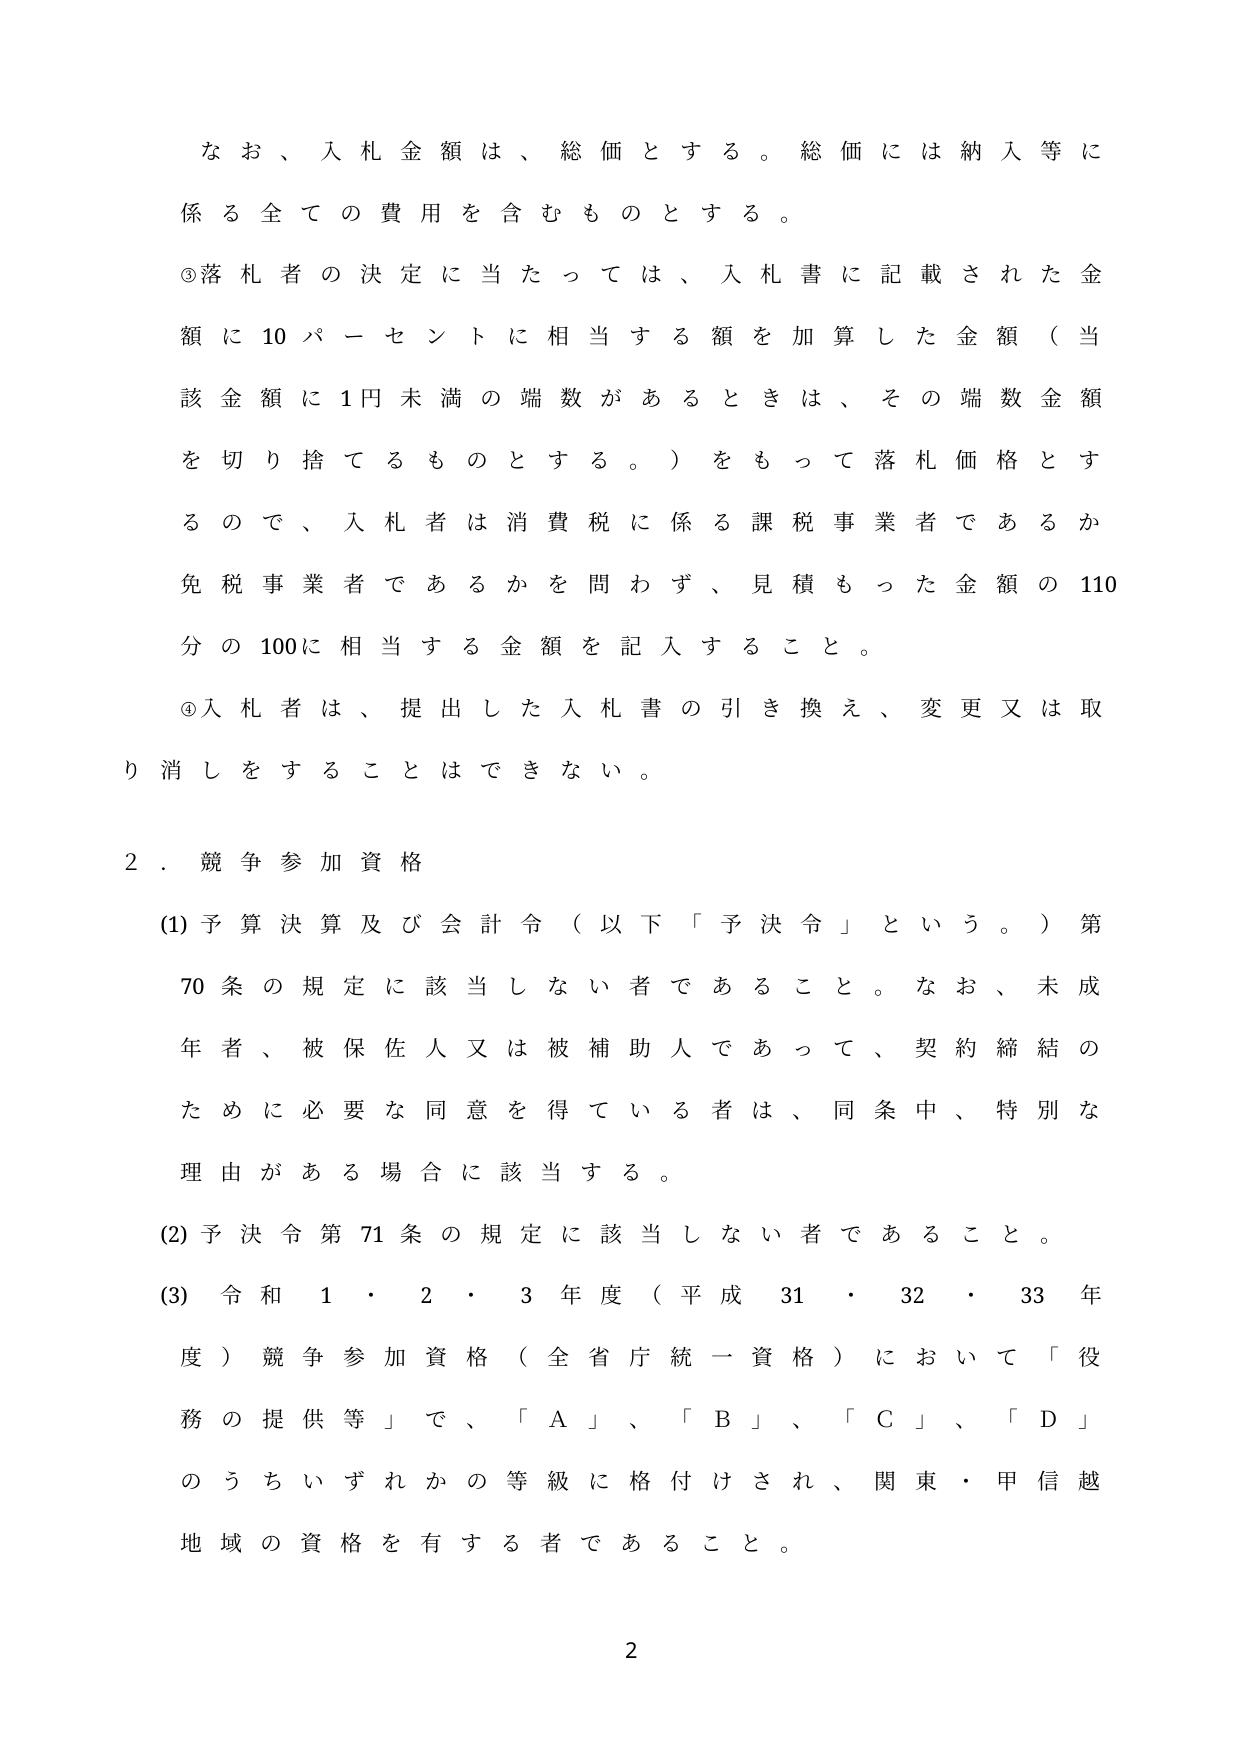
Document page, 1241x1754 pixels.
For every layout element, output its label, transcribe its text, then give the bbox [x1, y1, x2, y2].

list なお、入札金額は、総価とする。総価には納入等に係る全ての費用を含むものとする。 [160, 119, 1120, 243]
text (1) 予算決算及び会計令（以下「予決令」という。）第70条の規定に該当しない者であること。なお、未成年者、被保佐人又は被補助人であって、契約締結のために必要な同意を得ている者は、同条中、特別な理由がある場合に該当する。 [140, 892, 1120, 1202]
text (3) 令和1・2・3年度（平成31・32・33年度）競争参加資格（全省庁統一資格）において「役務の提供等」で、「Ａ」、「Ｂ」、「Ｃ」、「Ｄ」のうちいずれかの等級に格付けされ、関東・甲信越地域の資格を有する者であること。 [140, 1263, 1120, 1573]
text ③落札者の決定に当たっては、入札書に記載された金額に10パーセントに相当する額を加算した金額（当該金額に1円未満の端数があるときは、その端数金額を切り捨てるものとする。）をもって落札価格とするので、入札者は消費税に係る課税事業者であるか免税事業者であるかを問わず、見積もった金額の110分の100に相当する金額を記入すること。 [160, 243, 1120, 676]
text (2) 予決令第71条の規定に該当しない者であること。 [140, 1202, 1120, 1263]
text ④入札者は、提出した入札書の引き換え、変更又は取り消しをすることはできない。 [120, 676, 1120, 799]
text ２．競争参加資格 [120, 830, 1120, 892]
